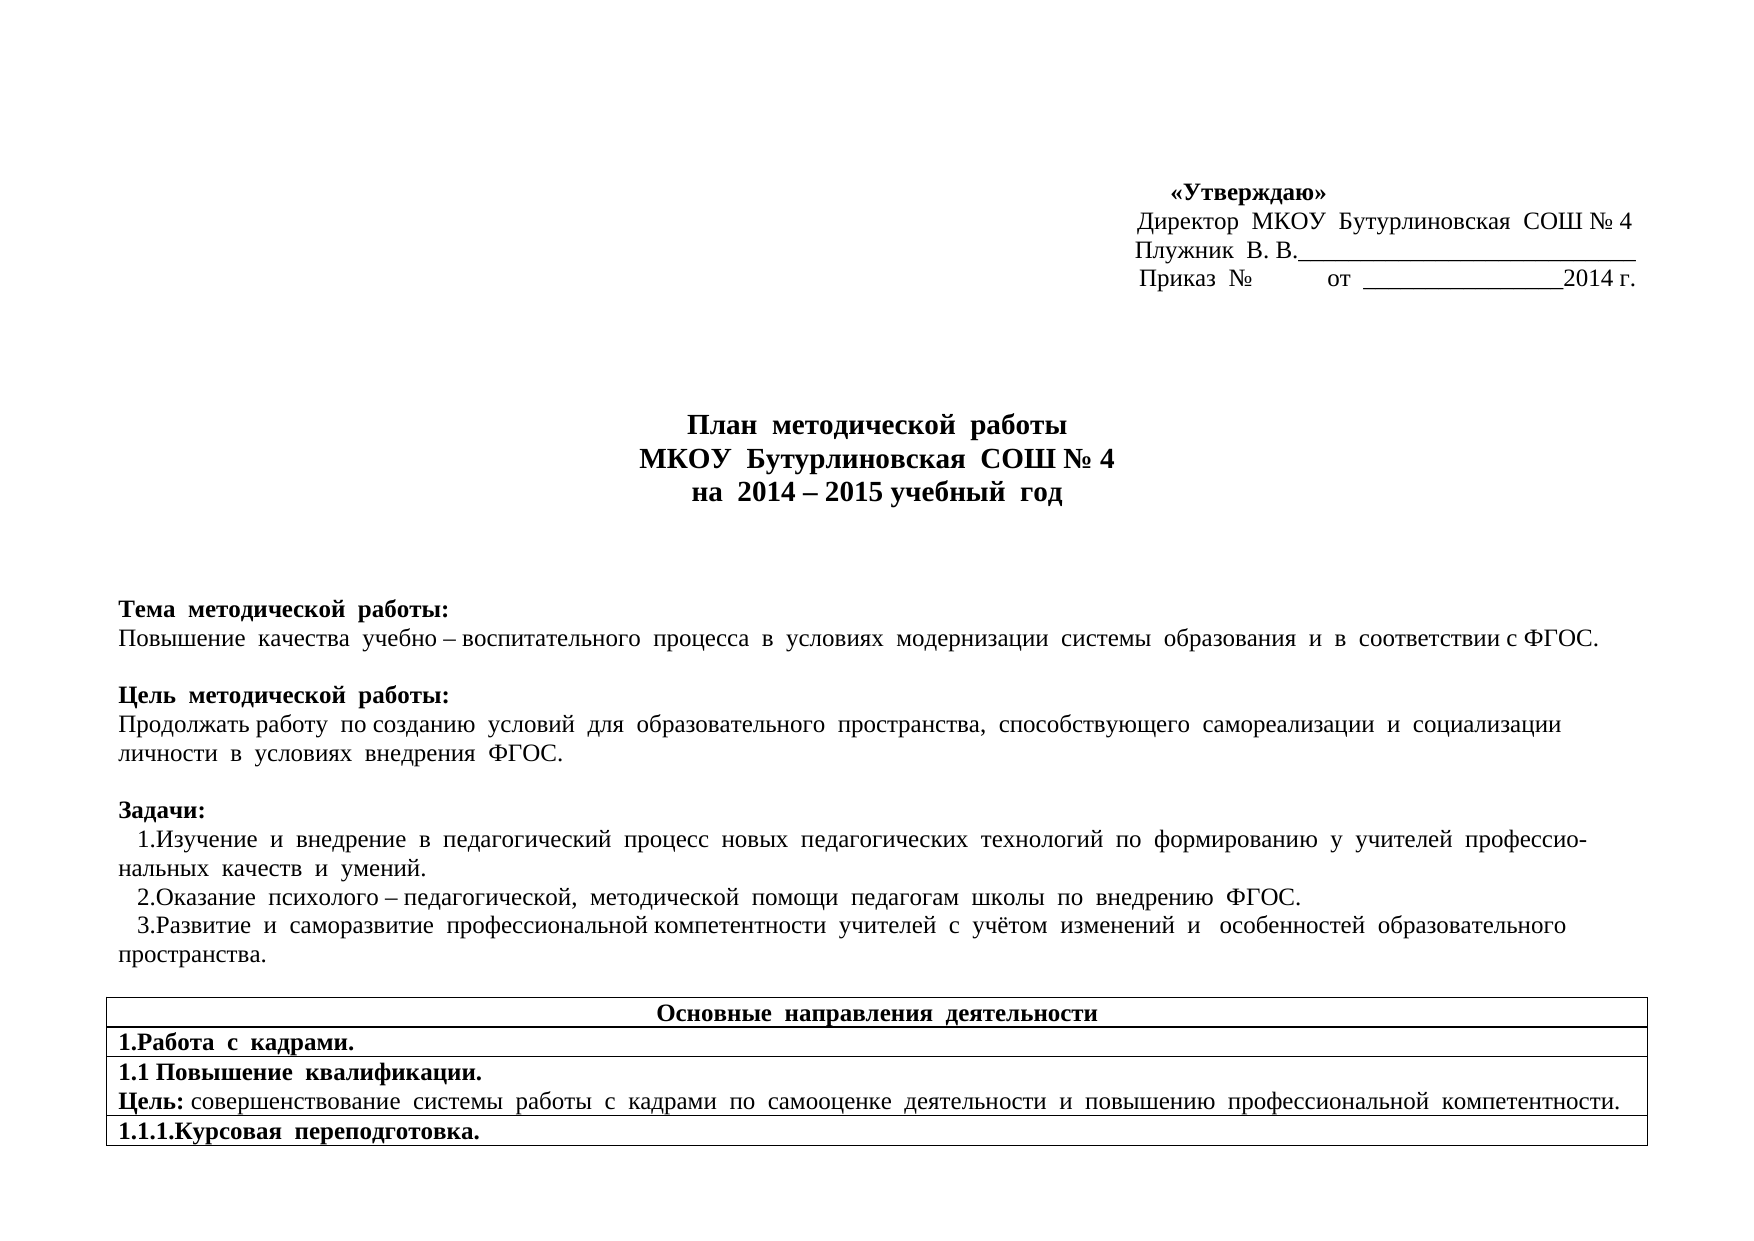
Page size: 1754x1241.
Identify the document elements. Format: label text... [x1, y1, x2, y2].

text 1.Изучение и внедрение в педагогический процесс новых педагогических технологий по формированию у учителей профессио- нальных качеств и умений. [118, 824, 1636, 882]
table_cell 1.Работа с кадрами. [107, 1028, 1647, 1056]
text 2.Оказание психолого – педагогической, методической помощи педагогам школы по внедрению ФГОС. [118, 882, 1636, 910]
text Тема методической работы: [118, 594, 1636, 623]
text пространства. [118, 939, 1636, 968]
text Продолжать работу по созданию условий для образовательного пространства, способствующего самореализации и социализации личности в условиях внедрения ФГОС. [118, 709, 1636, 767]
table_cell 1.1.1.Курсовая переподготовка. [107, 1116, 1647, 1144]
table_header Основные направления деятельности [107, 998, 1647, 1026]
table_cell Повышение квалификации. Цель: совершенствование системы работы с кадрами по самооценке деятельности и повышению профессиональной компетентности. [107, 1057, 1647, 1115]
text на 2014 – 2015 учебный год [118, 474, 1636, 508]
text План методической работы [118, 407, 1636, 441]
text 3.Развитие и саморазвитие профессиональной компетентности учителей с учётом изменений и особенностей образовательного [118, 910, 1636, 939]
text Директор МКОУ Бутурлиновская СОШ № 4 [118, 206, 1636, 235]
text Плужник В. В.___________________________ [118, 235, 1636, 263]
text Повышение качества учебно – воспитательного процесса в условиях модернизации системы образования и в соответствии с ФГОС. [118, 623, 1636, 652]
text «Утверждаю» [118, 177, 1636, 206]
text Приказ № от ________________2014 г. [118, 263, 1636, 292]
text Цель методической работы: [118, 680, 1636, 709]
text Задачи: [118, 795, 1636, 824]
text МКОУ Бутурлиновская СОШ № 4 [118, 441, 1636, 474]
